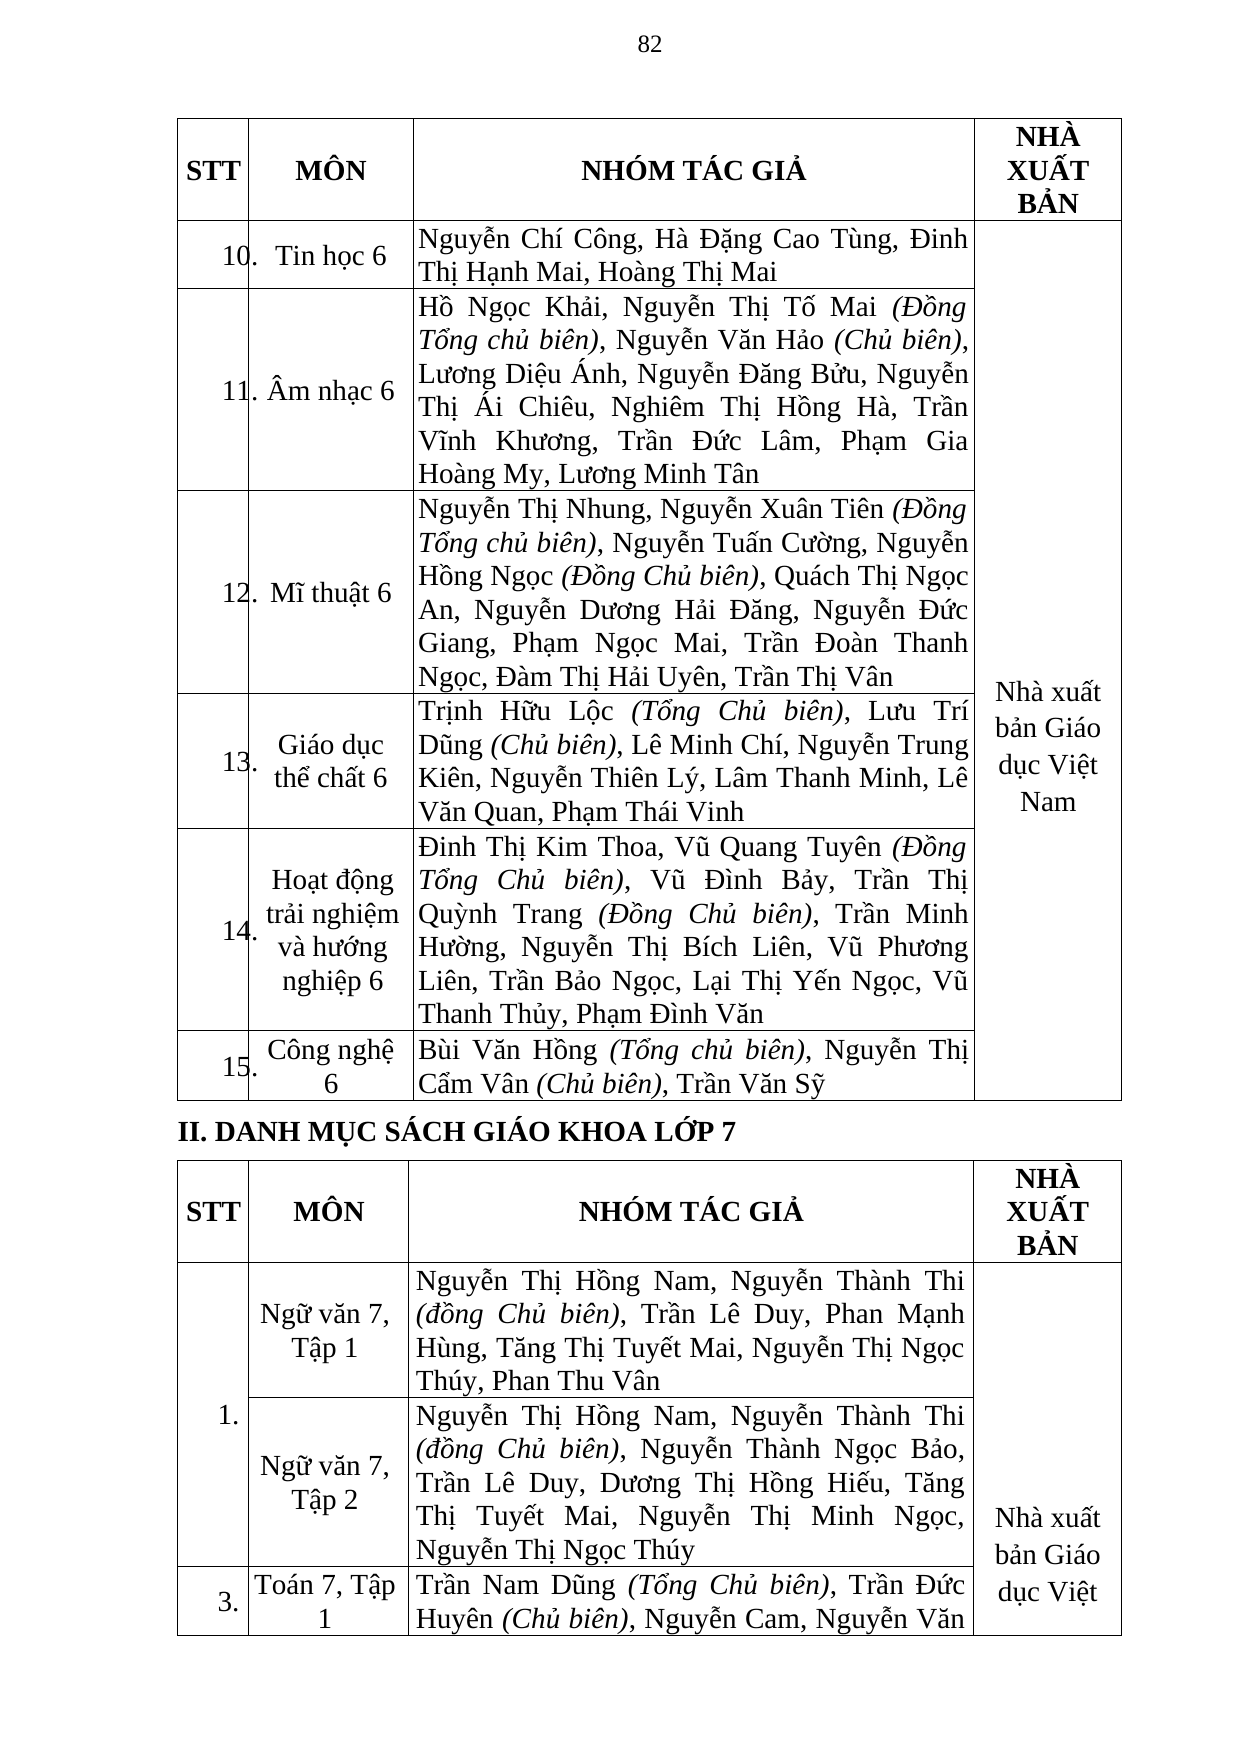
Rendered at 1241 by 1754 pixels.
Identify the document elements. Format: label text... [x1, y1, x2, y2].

text II. DANH MỤC SÁCH GIÁO KHOA LỚP 7 [177, 1114, 1122, 1147]
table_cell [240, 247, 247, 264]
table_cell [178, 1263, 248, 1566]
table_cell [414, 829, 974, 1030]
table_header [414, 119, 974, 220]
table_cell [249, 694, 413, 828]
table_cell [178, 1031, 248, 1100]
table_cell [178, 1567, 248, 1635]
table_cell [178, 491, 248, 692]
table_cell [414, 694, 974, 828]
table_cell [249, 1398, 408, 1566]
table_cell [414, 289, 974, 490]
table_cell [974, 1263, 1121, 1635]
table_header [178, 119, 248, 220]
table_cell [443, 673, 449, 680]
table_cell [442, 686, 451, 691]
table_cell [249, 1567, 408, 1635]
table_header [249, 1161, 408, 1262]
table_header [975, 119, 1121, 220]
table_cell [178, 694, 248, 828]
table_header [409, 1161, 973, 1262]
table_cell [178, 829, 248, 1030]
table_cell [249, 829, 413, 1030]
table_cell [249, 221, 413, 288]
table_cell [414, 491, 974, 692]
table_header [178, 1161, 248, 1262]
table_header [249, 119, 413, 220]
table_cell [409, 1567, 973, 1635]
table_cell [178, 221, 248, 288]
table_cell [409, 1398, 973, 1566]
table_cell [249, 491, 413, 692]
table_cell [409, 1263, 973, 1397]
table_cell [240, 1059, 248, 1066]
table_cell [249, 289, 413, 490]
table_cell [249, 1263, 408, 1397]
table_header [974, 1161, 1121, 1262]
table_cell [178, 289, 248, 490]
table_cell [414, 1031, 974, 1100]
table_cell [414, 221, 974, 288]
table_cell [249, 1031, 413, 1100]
